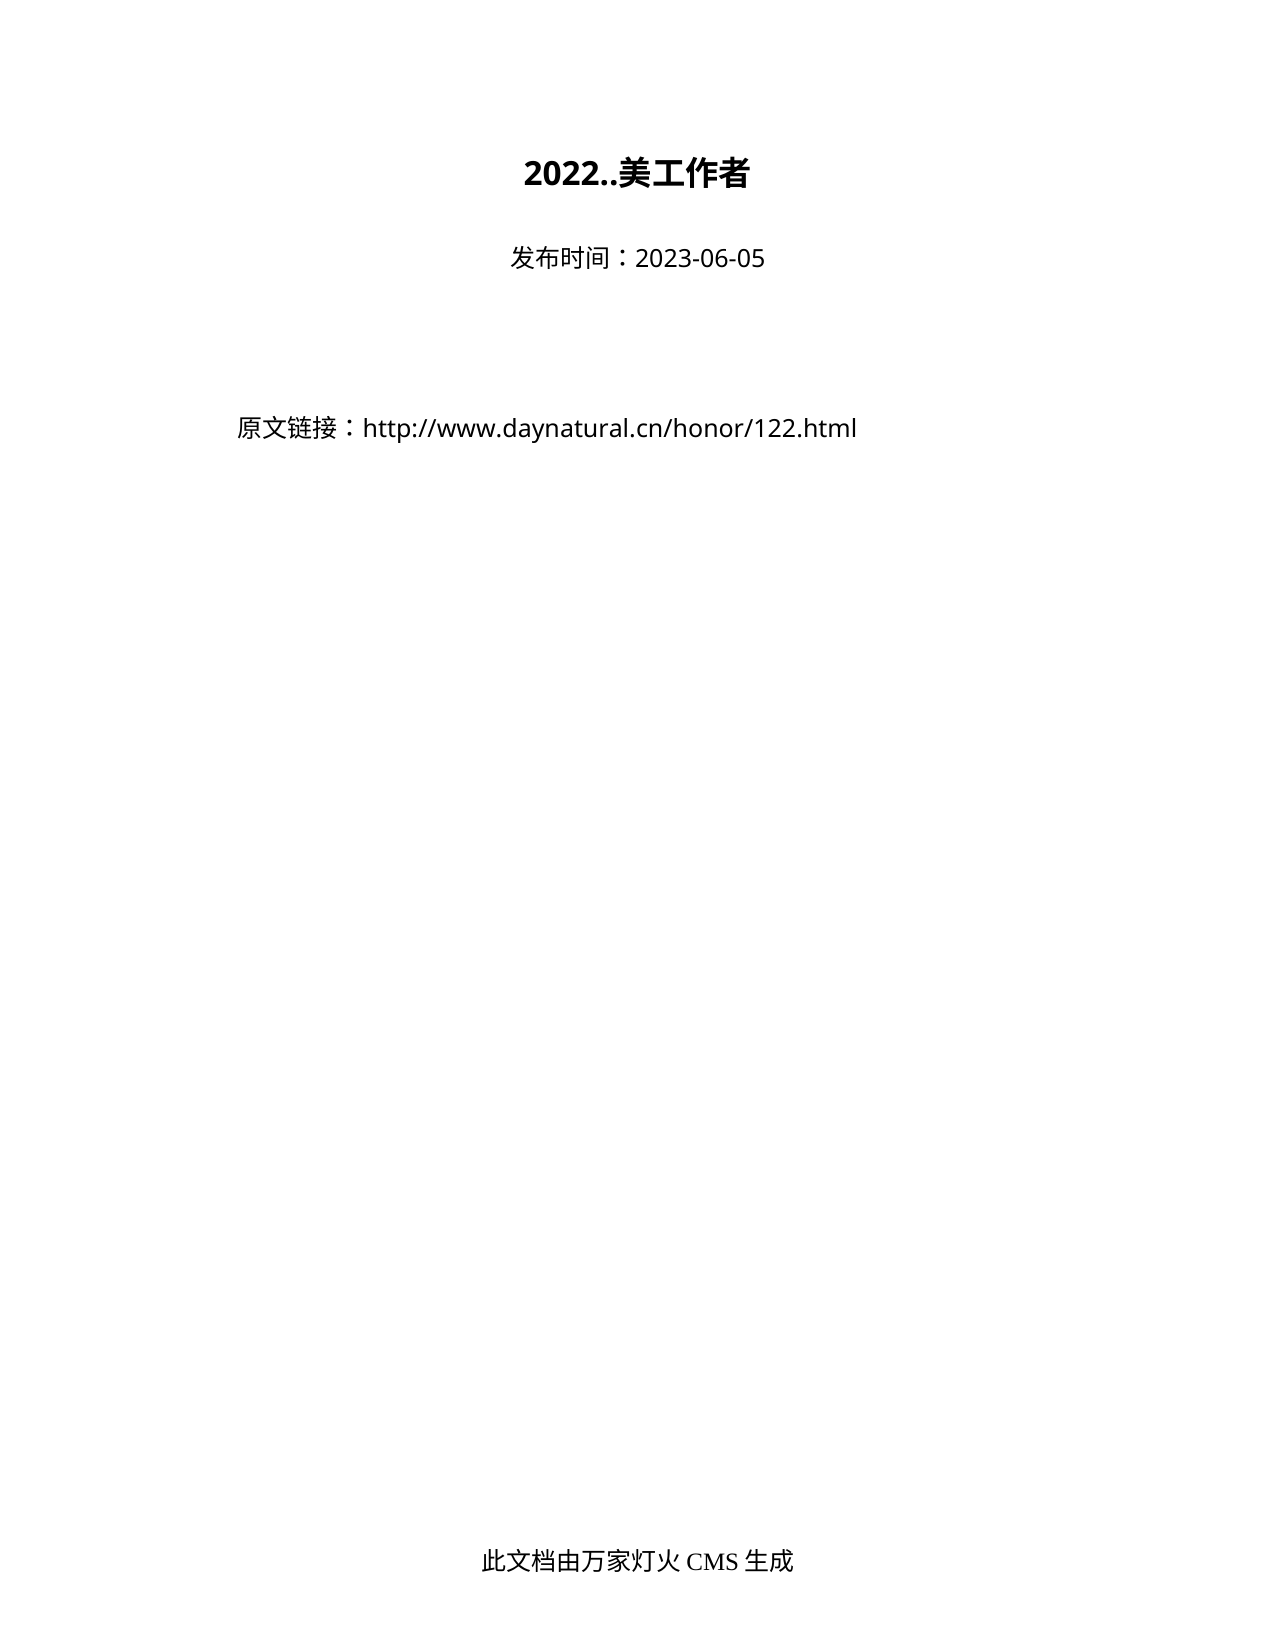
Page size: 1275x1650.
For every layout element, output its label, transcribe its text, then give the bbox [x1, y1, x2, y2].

text 2022..美工作者 [187, 150, 1087, 195]
text 原文链接：http://www.daynatural.cn/honor/122.html [187, 411, 1087, 445]
text 发布时间：2023-06-05 [187, 241, 1087, 275]
